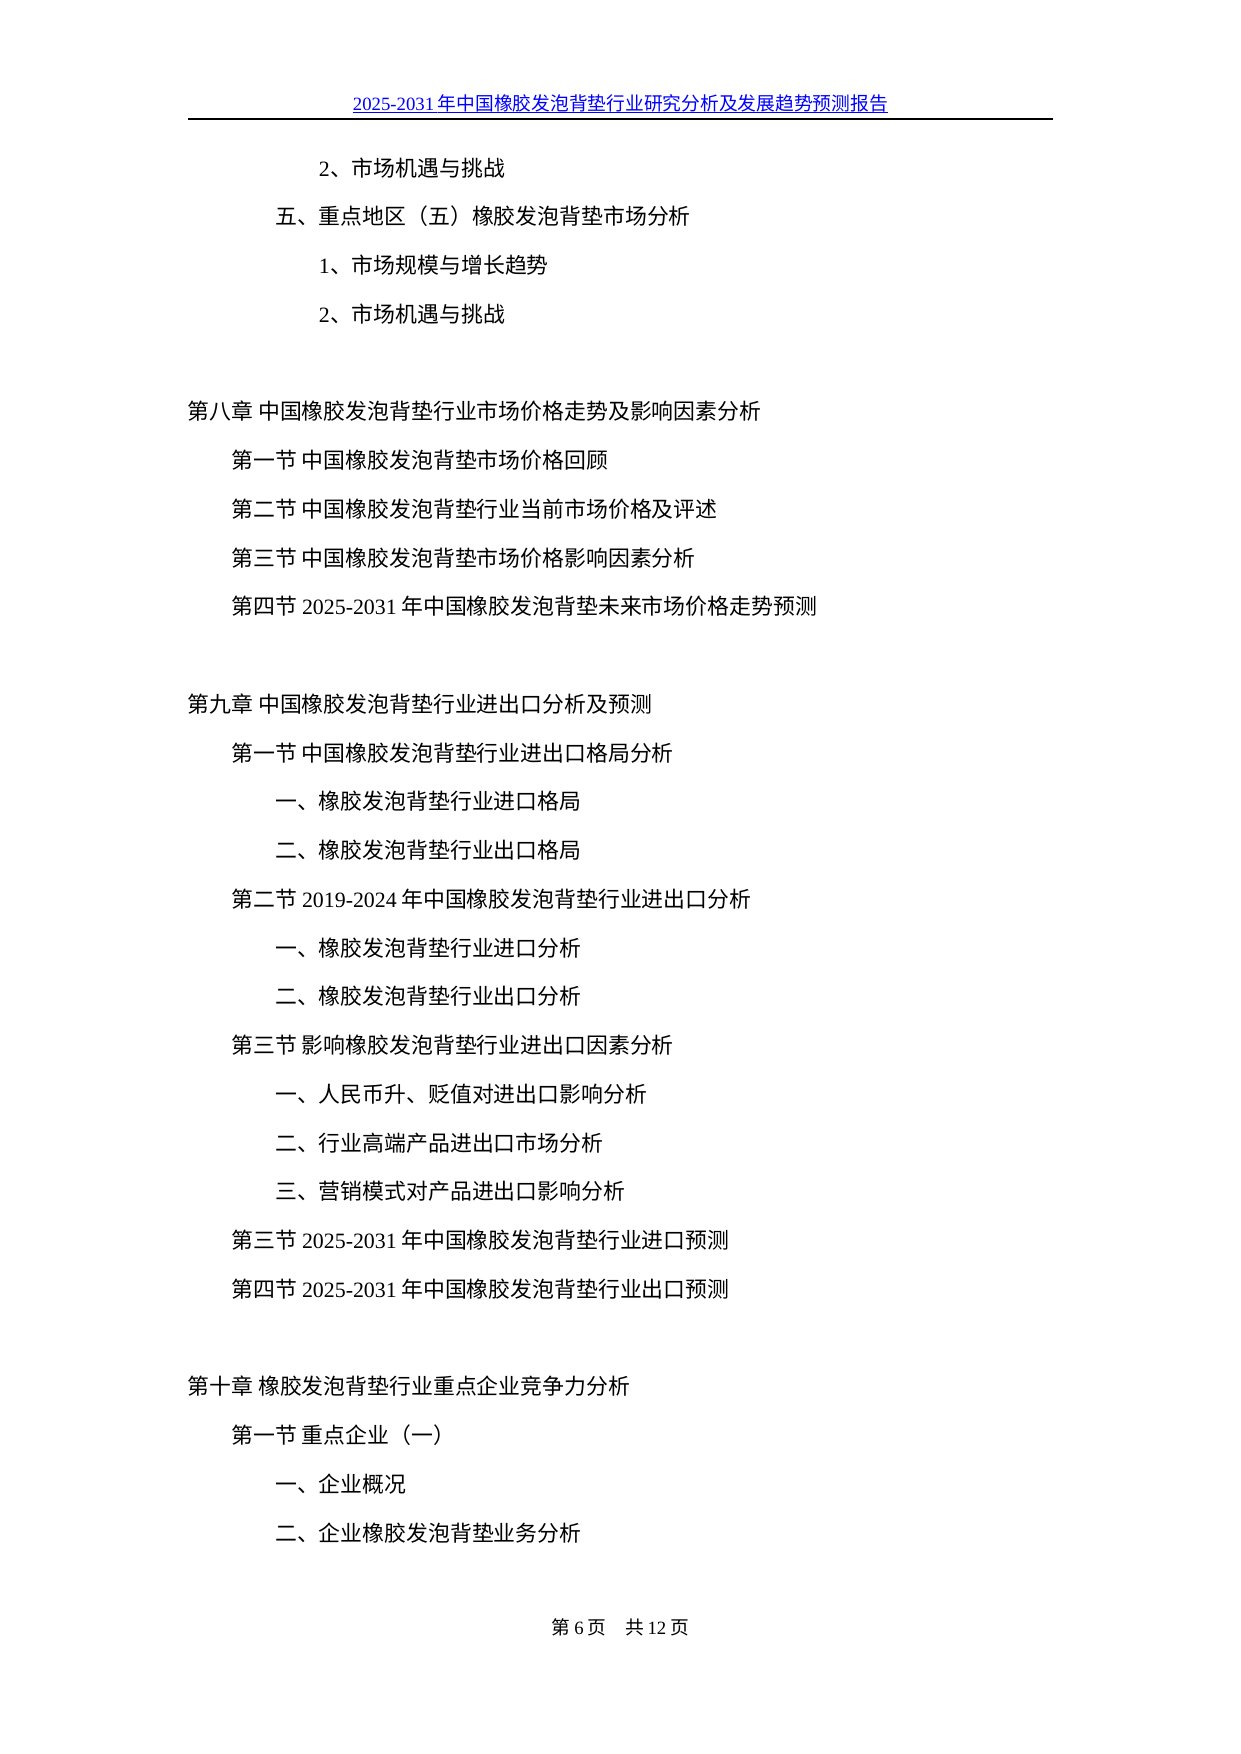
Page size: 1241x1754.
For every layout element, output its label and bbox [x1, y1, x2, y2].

text [187, 150, 1053, 1548]
